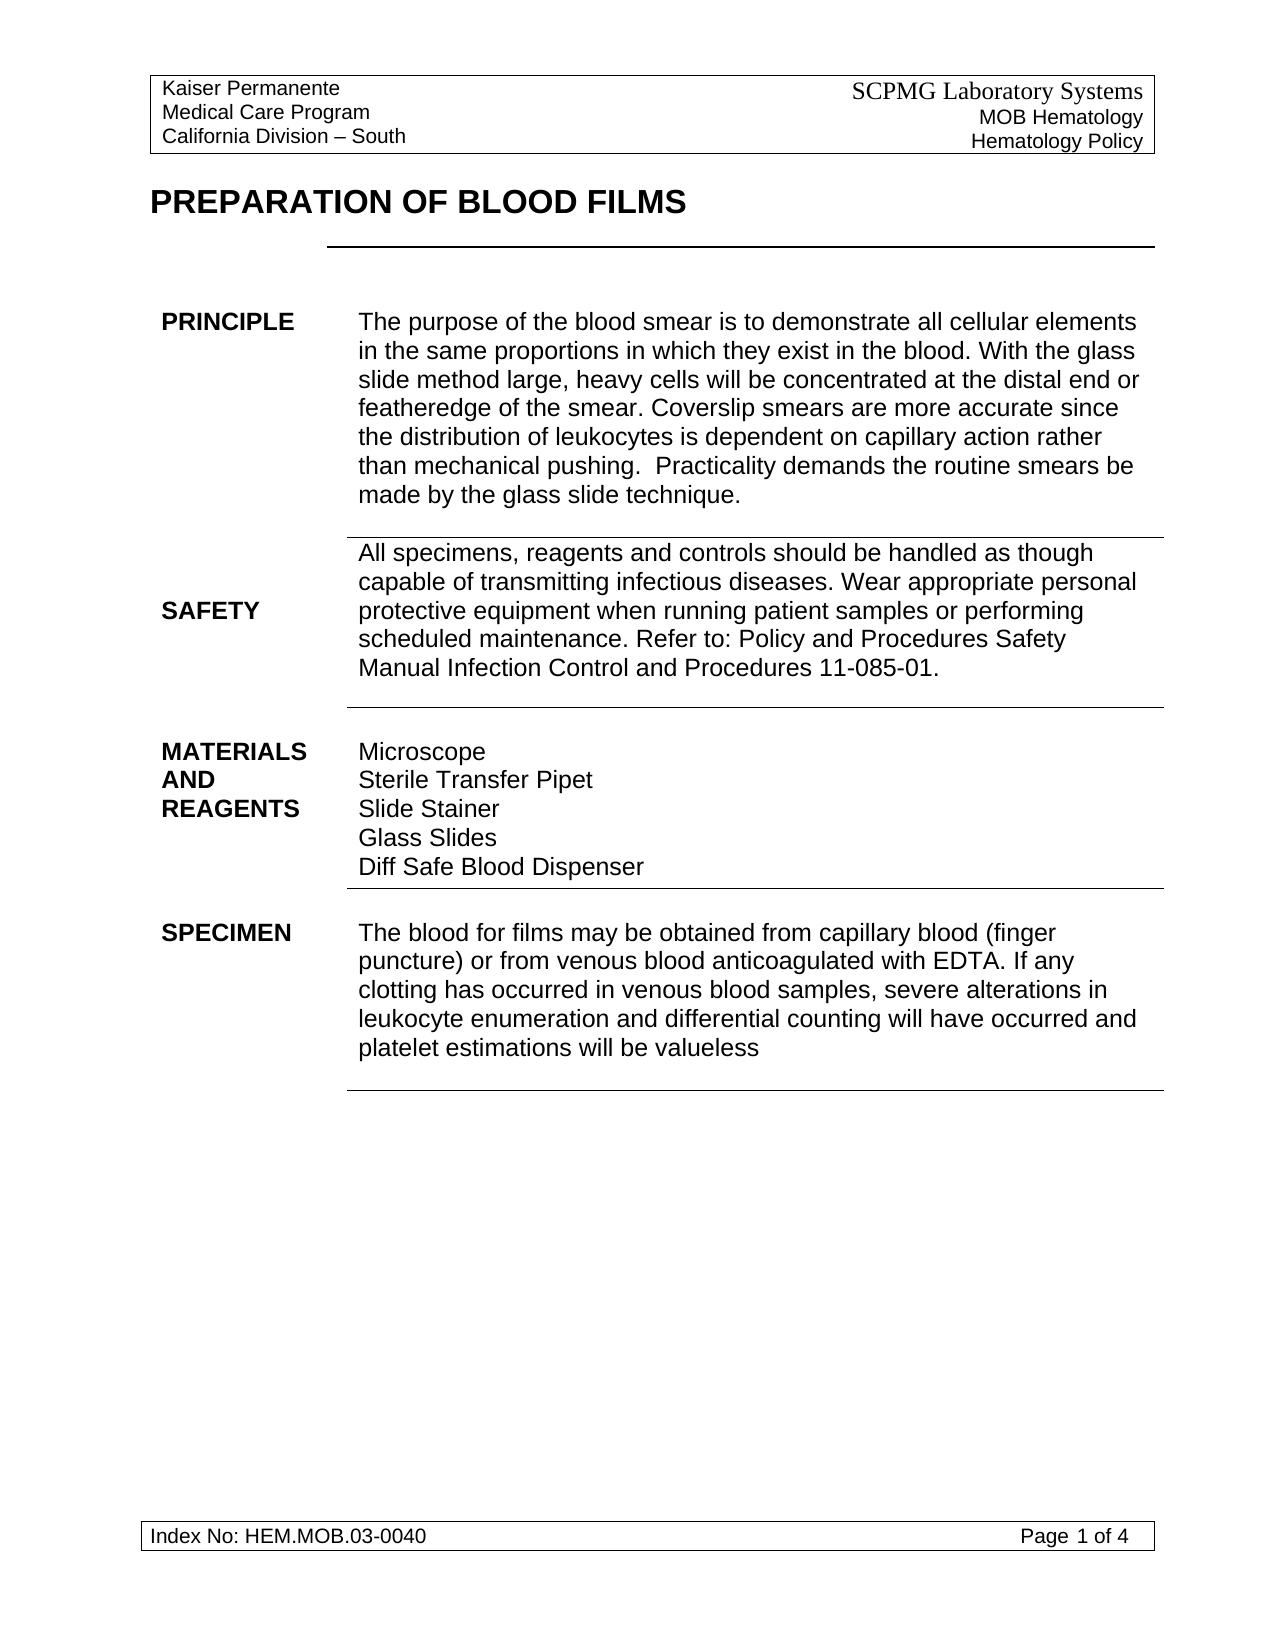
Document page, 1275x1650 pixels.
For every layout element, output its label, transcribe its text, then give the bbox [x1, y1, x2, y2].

table_cell MATERIALS AND REAGENTS [150, 707, 347, 888]
table_header PRINCIPLE [150, 307, 347, 537]
table_cell SPECIMEN [150, 888, 347, 1090]
table_cell All specimens, reagents and controls should be handled as though capable of transmitting infectious diseases. Wear appropriate personal protective equipment when running patient samples or performing scheduled maintenance. Refer to: Policy and Procedures Safety Manual Infection Control and Procedures 11-085-01. [347, 538, 1164, 707]
table_header The purpose of the blood smear is to demonstrate all cellular elements in the same proportions in which they exist in the blood. With the glass slide method large, heavy cells will be concentrated at the distal end or featheredge of the smear. Coverslip smears are more accurate since the distribution of leukocytes is dependent on capillary action rather than mechanical pushing. Practicality demands the routine smears be made by the glass slide technique. [347, 307, 1164, 537]
table_cell Microscope Sterile Transfer Pipet Slide Stainer Glass Slides Diff Safe Blood Dispenser [347, 708, 1164, 888]
table_cell The blood for films may be obtained from capillary blood (finger puncture) or from venous blood anticoagulated with EDTA. If any clotting has occurred in venous blood samples, severe alterations in leukocyte enumeration and differential counting will have occurred and platelet estimations will be valueless [347, 889, 1164, 1090]
table_cell SAFETY [150, 537, 347, 707]
